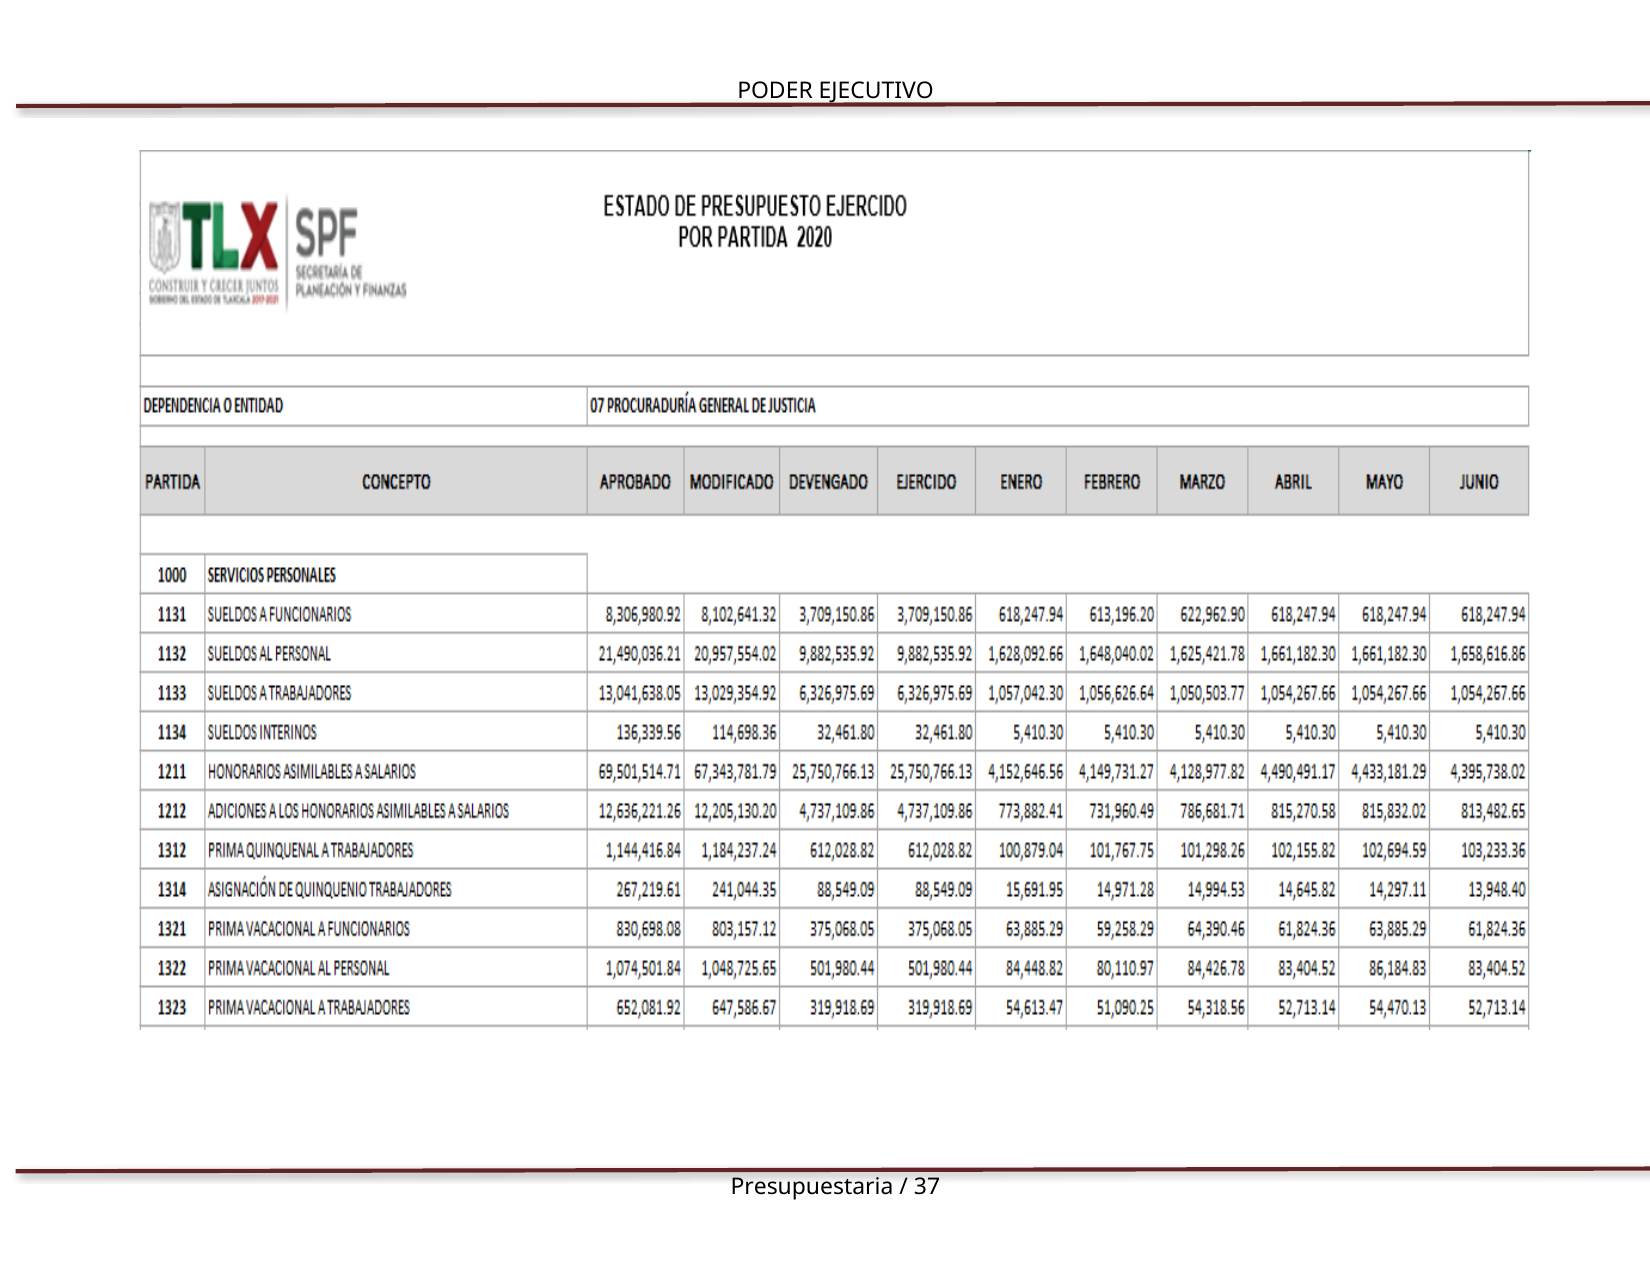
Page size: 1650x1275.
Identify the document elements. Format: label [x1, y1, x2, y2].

picture [139, 150, 1532, 1030]
